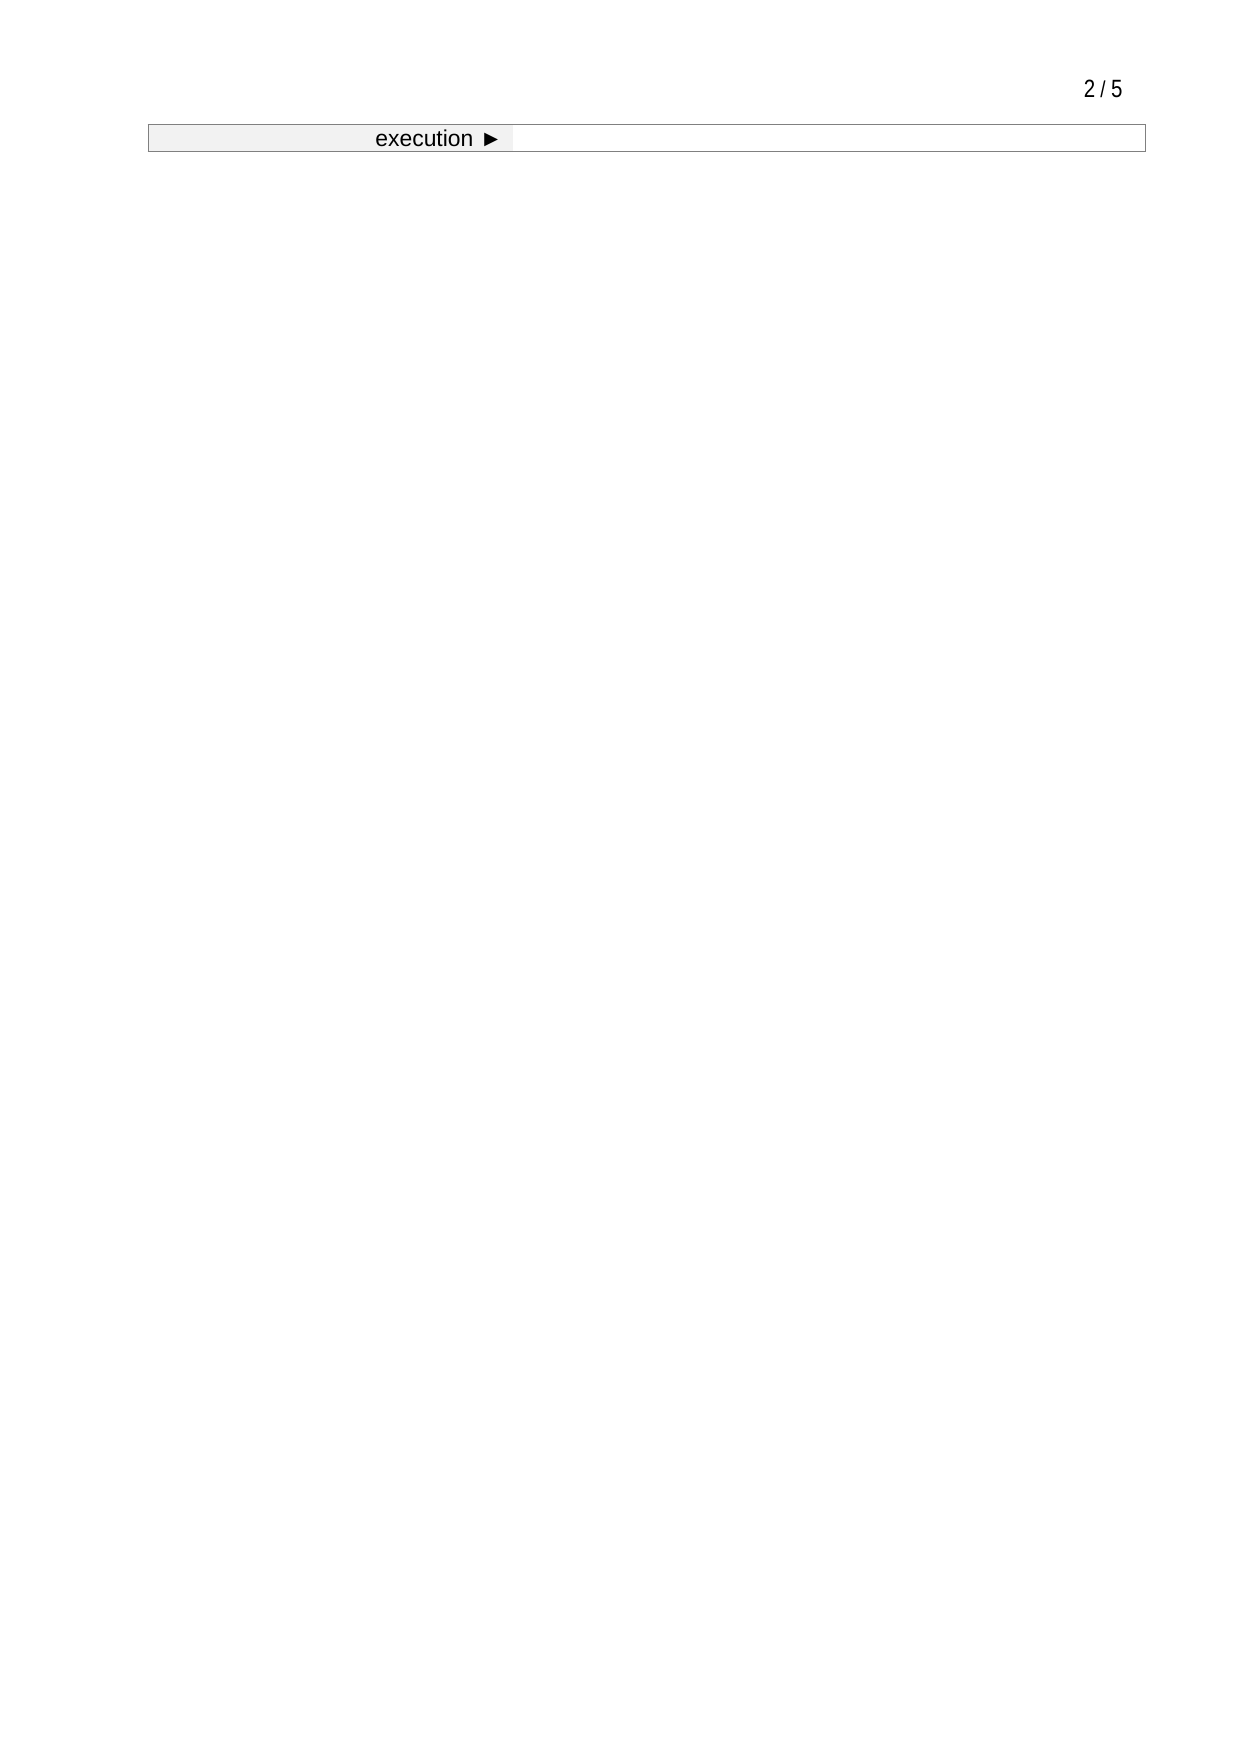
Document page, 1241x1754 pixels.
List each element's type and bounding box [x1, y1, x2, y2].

table_cell [149, 125, 513, 151]
